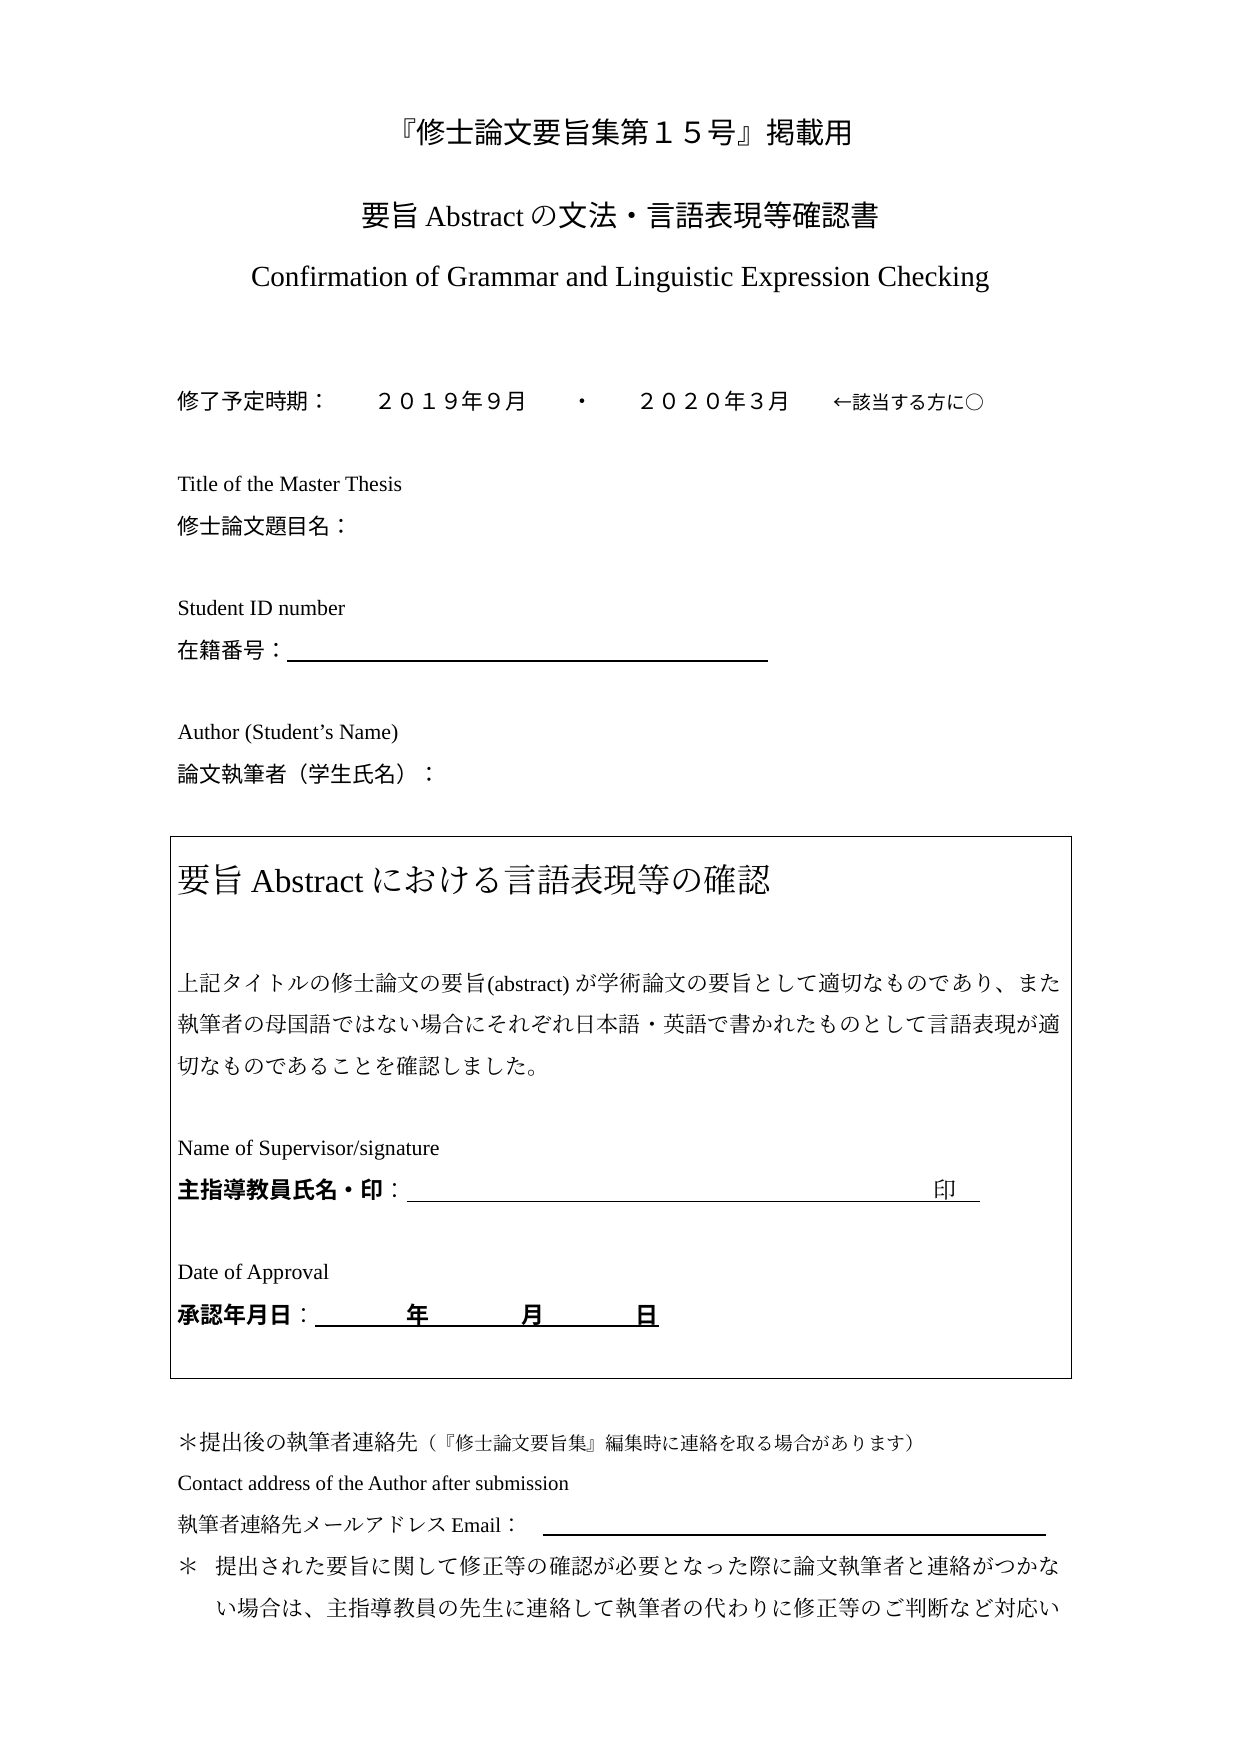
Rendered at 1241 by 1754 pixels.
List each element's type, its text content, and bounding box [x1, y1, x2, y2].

text 主指導教員氏名・印： 印 [177, 1168, 1063, 1210]
text Contact address of the Author after submission [177, 1462, 1063, 1503]
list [177, 1544, 1063, 1627]
text Student ID number [177, 587, 1063, 628]
text 論文執筆者（学生氏名）： [177, 753, 1063, 794]
text 要旨Abstractの文法・言語表現等確認書 [177, 172, 1063, 255]
text 修了予定時期： ２０１９年９月 ・ ２０２０年３月 ←該当する方に○ [177, 379, 1063, 421]
text 『修士論文要旨集第１５号』掲載用 [177, 89, 1063, 172]
text 執筆者連絡先メールアドレスEmail： [177, 1503, 1063, 1544]
text 修士論文題目名： [177, 504, 1063, 545]
text Confirmation of Grammar and Linguistic Expression Checking [177, 255, 1063, 297]
text 要旨Abstractにおける言語表現等の確認 [171, 837, 1071, 919]
text 在籍番号： [177, 628, 1063, 670]
text Name of Supervisor/signature [177, 1127, 1063, 1168]
text Date of Approval [177, 1251, 1063, 1293]
text Author (Student’s Name) [177, 711, 1063, 753]
text Title of the Master Thesis [177, 462, 1063, 504]
text 上記タイトルの修士論文の要旨(abstract) が学術論文の要旨として適切なものであり、また執筆者の母国語ではない場合にそれぞれ日本語・英語で書かれたものとして言語表現が適切なものであることを確認しました。 [177, 961, 1063, 1085]
text ＊提出後の執筆者連絡先（『修士論文要旨集』編集時に連絡を取る場合があります） [177, 1420, 1063, 1462]
text 承認年月日： 年 月 日 [177, 1293, 1063, 1334]
